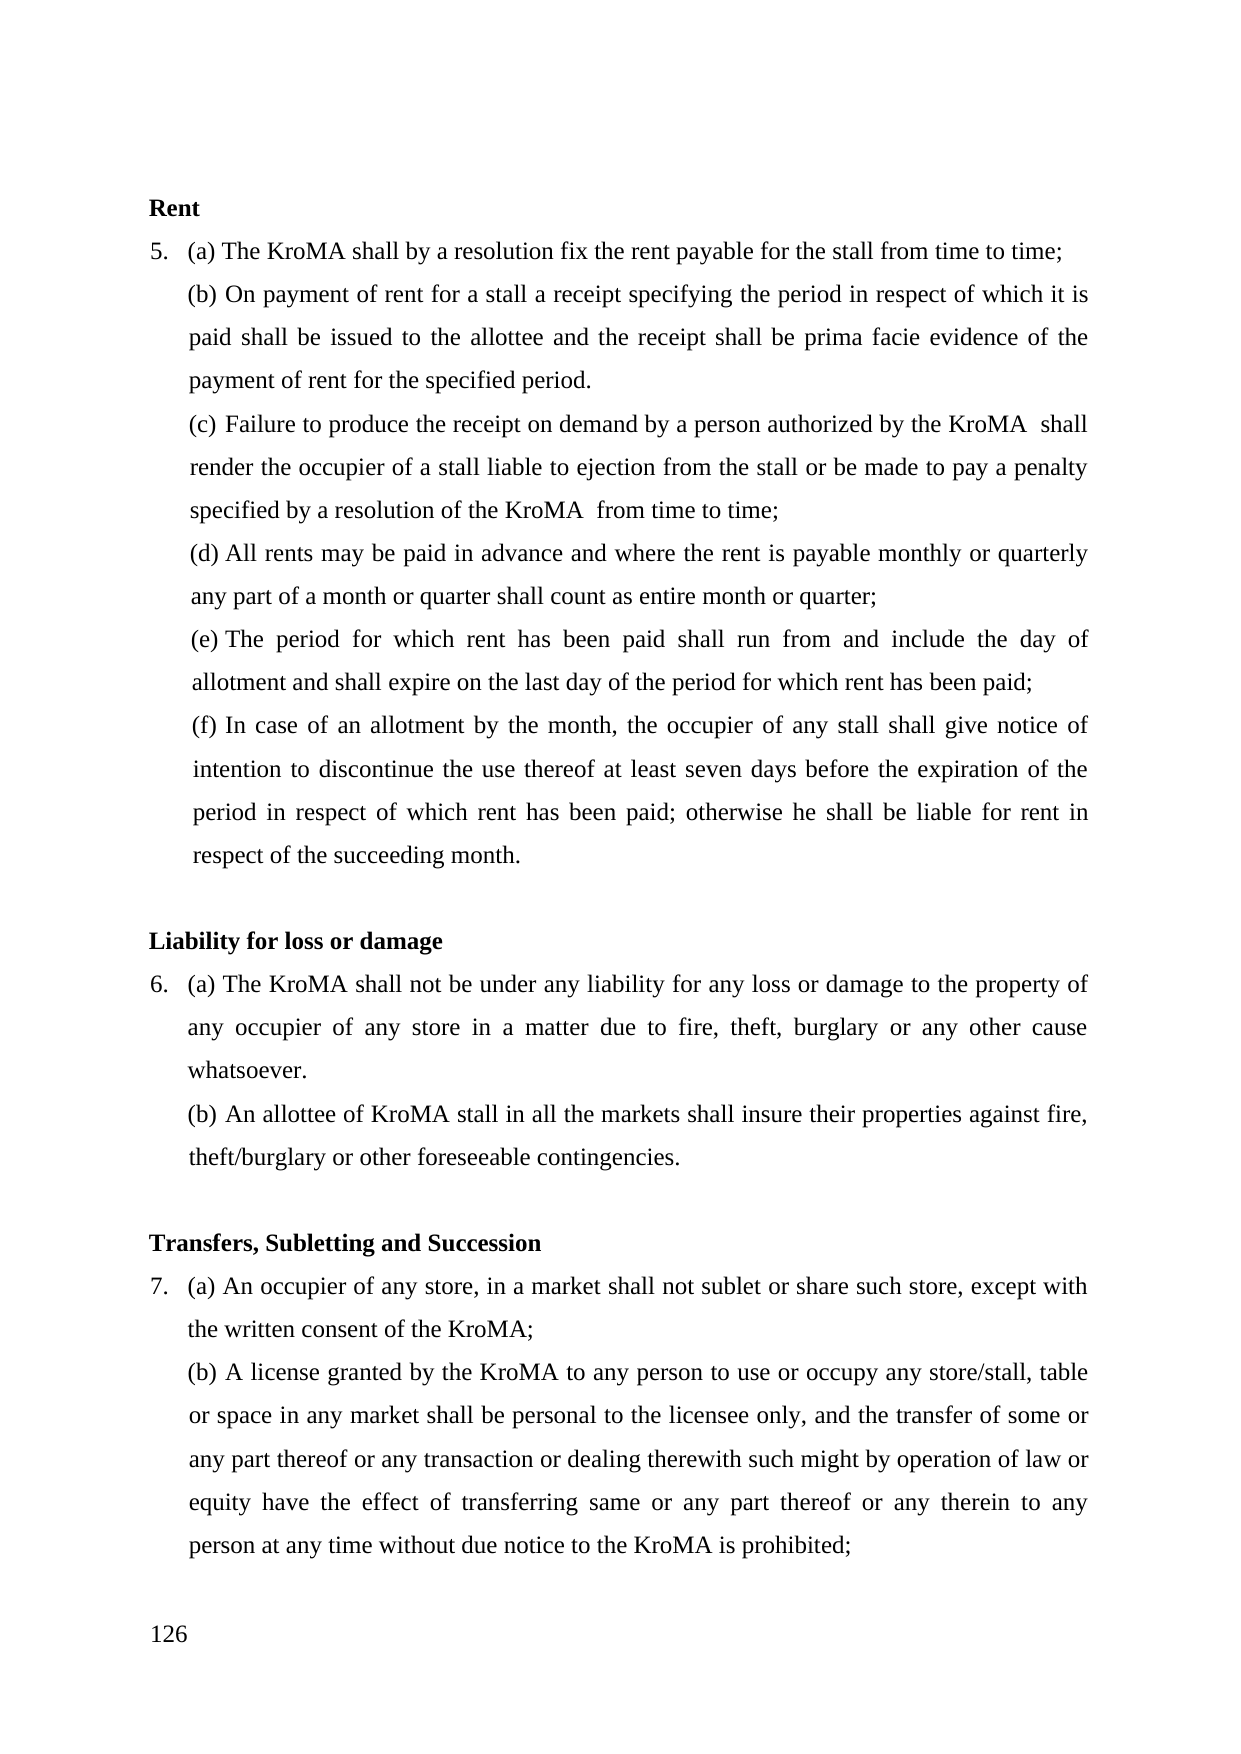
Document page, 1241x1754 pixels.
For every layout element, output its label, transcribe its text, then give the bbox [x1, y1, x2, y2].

list Failure to produce the receipt on demand by a person authorized by the KroMA shall render the occupier of a stall liable to ejection from the stall or be made to pay a penalty specified by a resolution of the KroMA from time to time; [188, 409, 1089, 524]
list (a) The KroMA shall by a resolution fix the rent payable for the stall from time to time; [150, 236, 1089, 265]
list (a) An occupier of any store, in a market shall not sublet or share such store, except with the written consent of the KroMA; [150, 1271, 1089, 1343]
list On payment of rent for a stall a receipt specifying the period in respect of which it is paid shall be issued to the allottee and the receipt shall be prima facie evidence of the payment of rent for the specified period. [187, 279, 1089, 394]
list A license granted by the KroMA to any person to use or occupy any store/stall, table or space in any market shall be personal to the licensee only, and the transfer of some or any part thereof or any transaction or dealing therewith such might by operation of law or equity have the effect of transferring same or any part thereof or any therein to any person at any time without due notice to the KroMA is prohibited; [187, 1357, 1089, 1559]
list (a) The KroMA shall not be under any liability for any loss or damage to the property of any occupier of any store in a matter due to fire, theft, burglary or any other cause whatsoever. [150, 969, 1089, 1084]
list The period for which rent has been paid shall run from and include the day of allotment and shall expire on the last day of the period for which rent has been paid; [191, 624, 1089, 696]
list All rents may be paid in advance and where the rent is payable monthly or quarterly any part of a month or quarter shall count as entire month or quarter; [189, 538, 1089, 610]
text Liability for loss or damage [148, 926, 1090, 955]
text Transfers, Subletting and Succession [148, 1228, 1090, 1257]
list In case of an allotment by the month, the occupier of any stall shall give notice of intention to discontinue the use thereof at least seven days before the expiration of the period in respect of which rent has been paid; otherwise he shall be liable for rent in respect of the succeeding month. [192, 711, 1089, 869]
text Rent [148, 193, 1090, 222]
list An allottee of KroMA stall in all the markets shall insure their properties against fire, theft/burglary or other foreseeable contingencies. [187, 1099, 1089, 1171]
